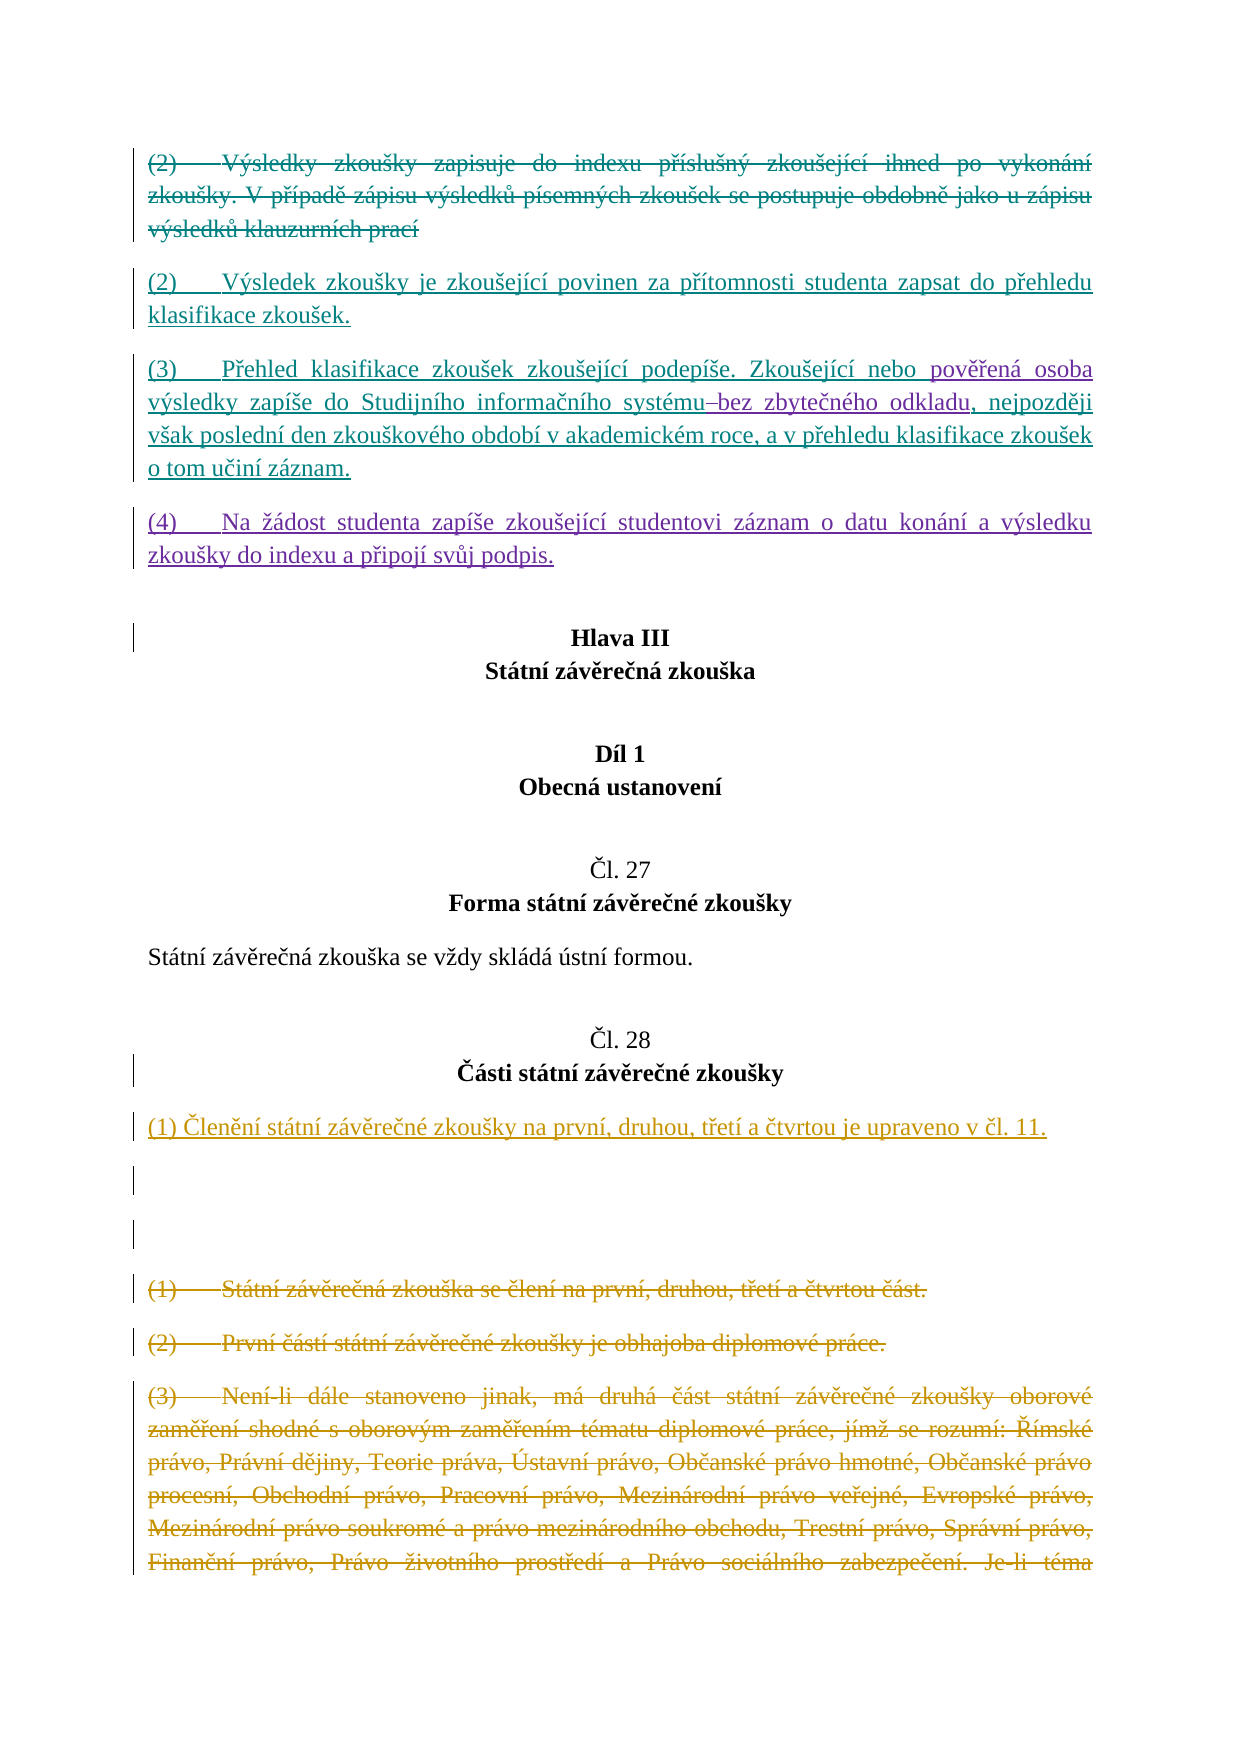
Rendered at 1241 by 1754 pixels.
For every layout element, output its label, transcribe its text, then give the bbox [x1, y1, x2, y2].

subtitle Čl. 27 Forma státní závěrečné zkoušky [148, 855, 1093, 917]
subtitle Díl 1 Obecná ustanovení [148, 739, 1093, 801]
text Státní závěrečná zkouška se vždy skládá ústní formou. [148, 942, 1093, 971]
subtitle Čl. 28 Části státní závěrečné zkoušky [148, 1025, 1093, 1087]
subtitle Hlava III Státní závěrečná zkouška [148, 623, 1093, 685]
